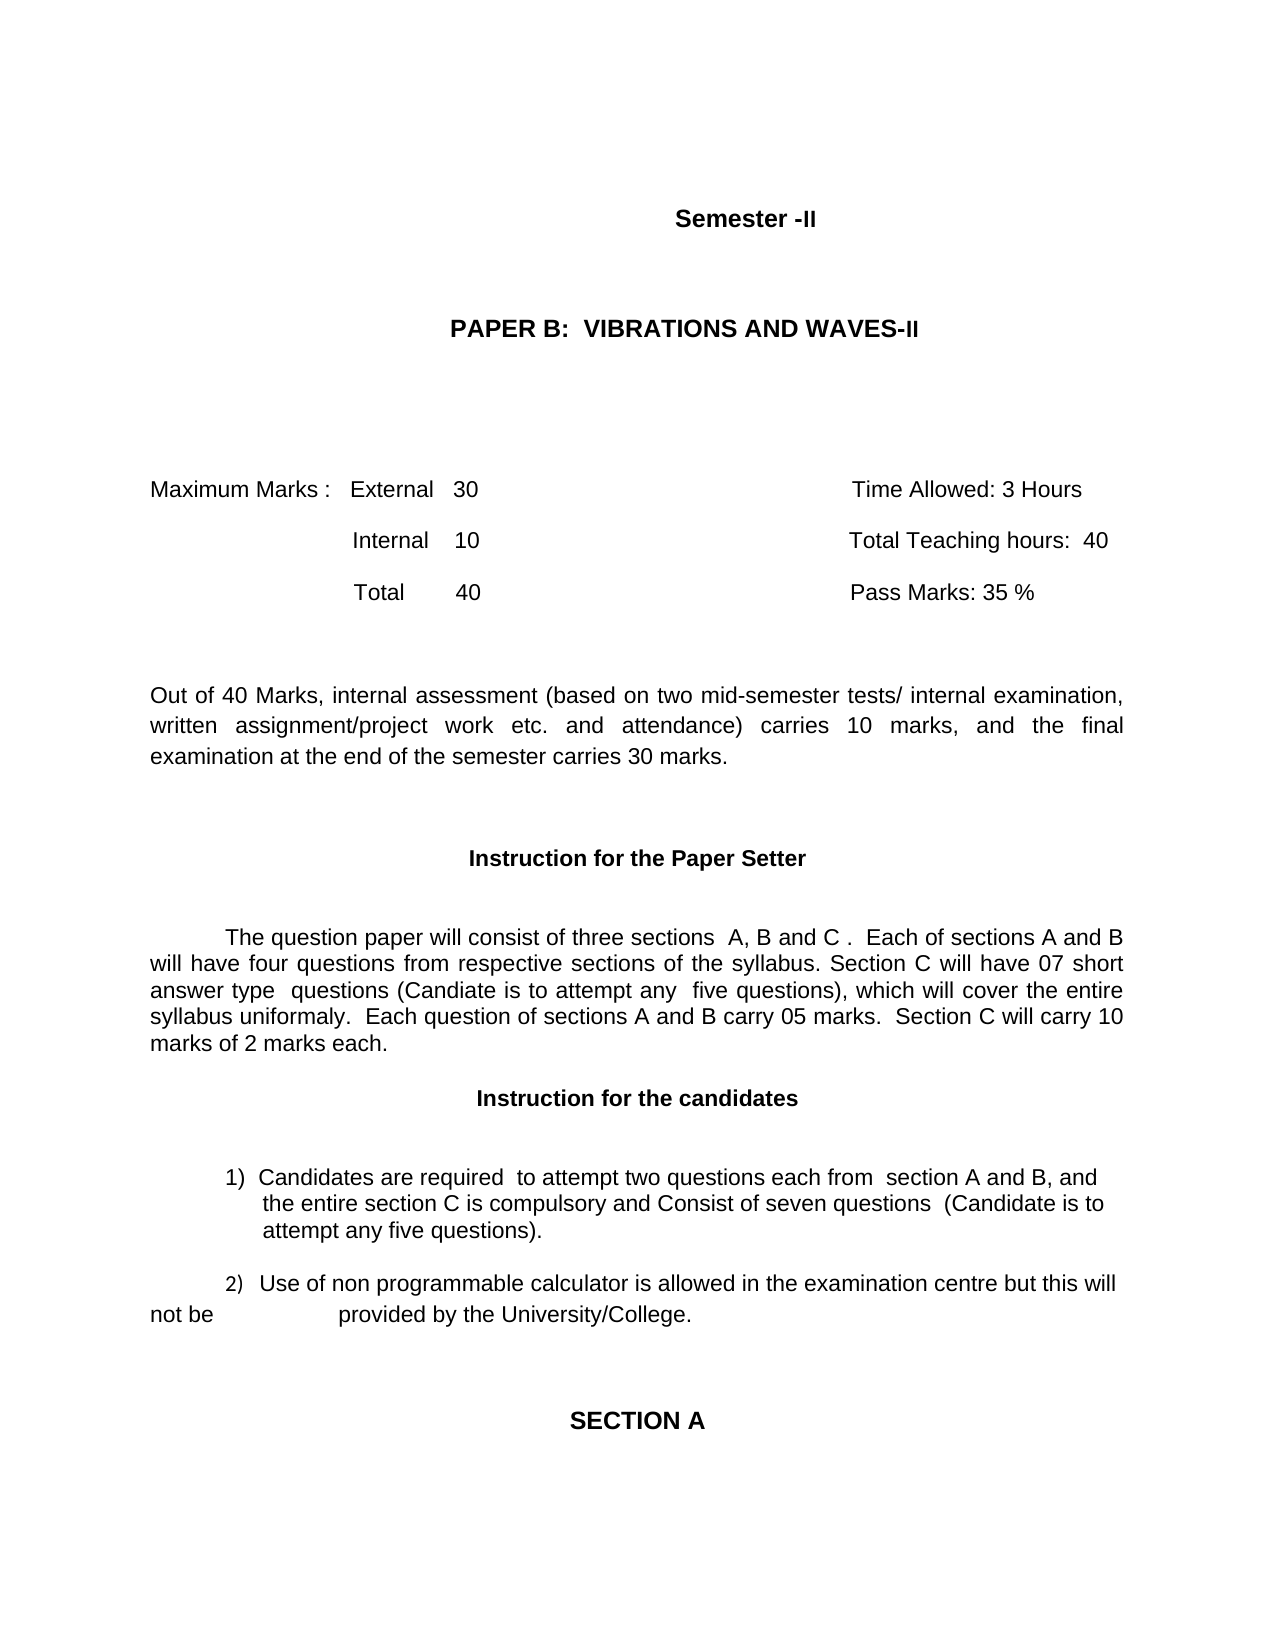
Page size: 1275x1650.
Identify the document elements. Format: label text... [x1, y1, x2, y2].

subtitle The question paper will consist of three sections A, B and C . Each of sections A and B will have four questions from respective sections of the syllabus. Section C will have 07 short answer type questions (Candiate is to attempt any five questions), which will cover the entire syllabus uniformaly. Each question of sections A and B carry 05 marks. Section C will carry 10 marks of 2 marks each. [150, 924, 1125, 1056]
text 1) Candidates are required to attempt two questions each from section A and B, and the entire section C is compulsory and Consist of seven questions (Candidate is to attempt any five questions). [225, 1164, 1125, 1243]
text 2) Use of non programmable calculator is allowed in the examination centre but this will not be provided by the University/College. [150, 1269, 1125, 1328]
subtitle Instruction for the Paper Setter [150, 845, 1125, 871]
text Total 40 Pass Marks: 35 % [150, 578, 1125, 605]
text SECTION A [150, 1406, 1125, 1435]
text PAPER B: VIBRATIONS AND WAVES-II [150, 313, 1125, 343]
text Semester -II [150, 203, 1125, 234]
text Internal 10 Total Teaching hours: 40 [150, 527, 1125, 554]
text Maximum Marks : External 30 Time Allowed: 3 Hours [150, 476, 1125, 503]
subtitle Instruction for the candidates [150, 1084, 1125, 1111]
text Out of 40 Marks, internal assessment (based on two mid-semester tests/ internal examination, written assignment/project work etc. and attendance) carries 10 marks, and the final examination at the end of the semester carries 30 marks. [150, 682, 1125, 769]
